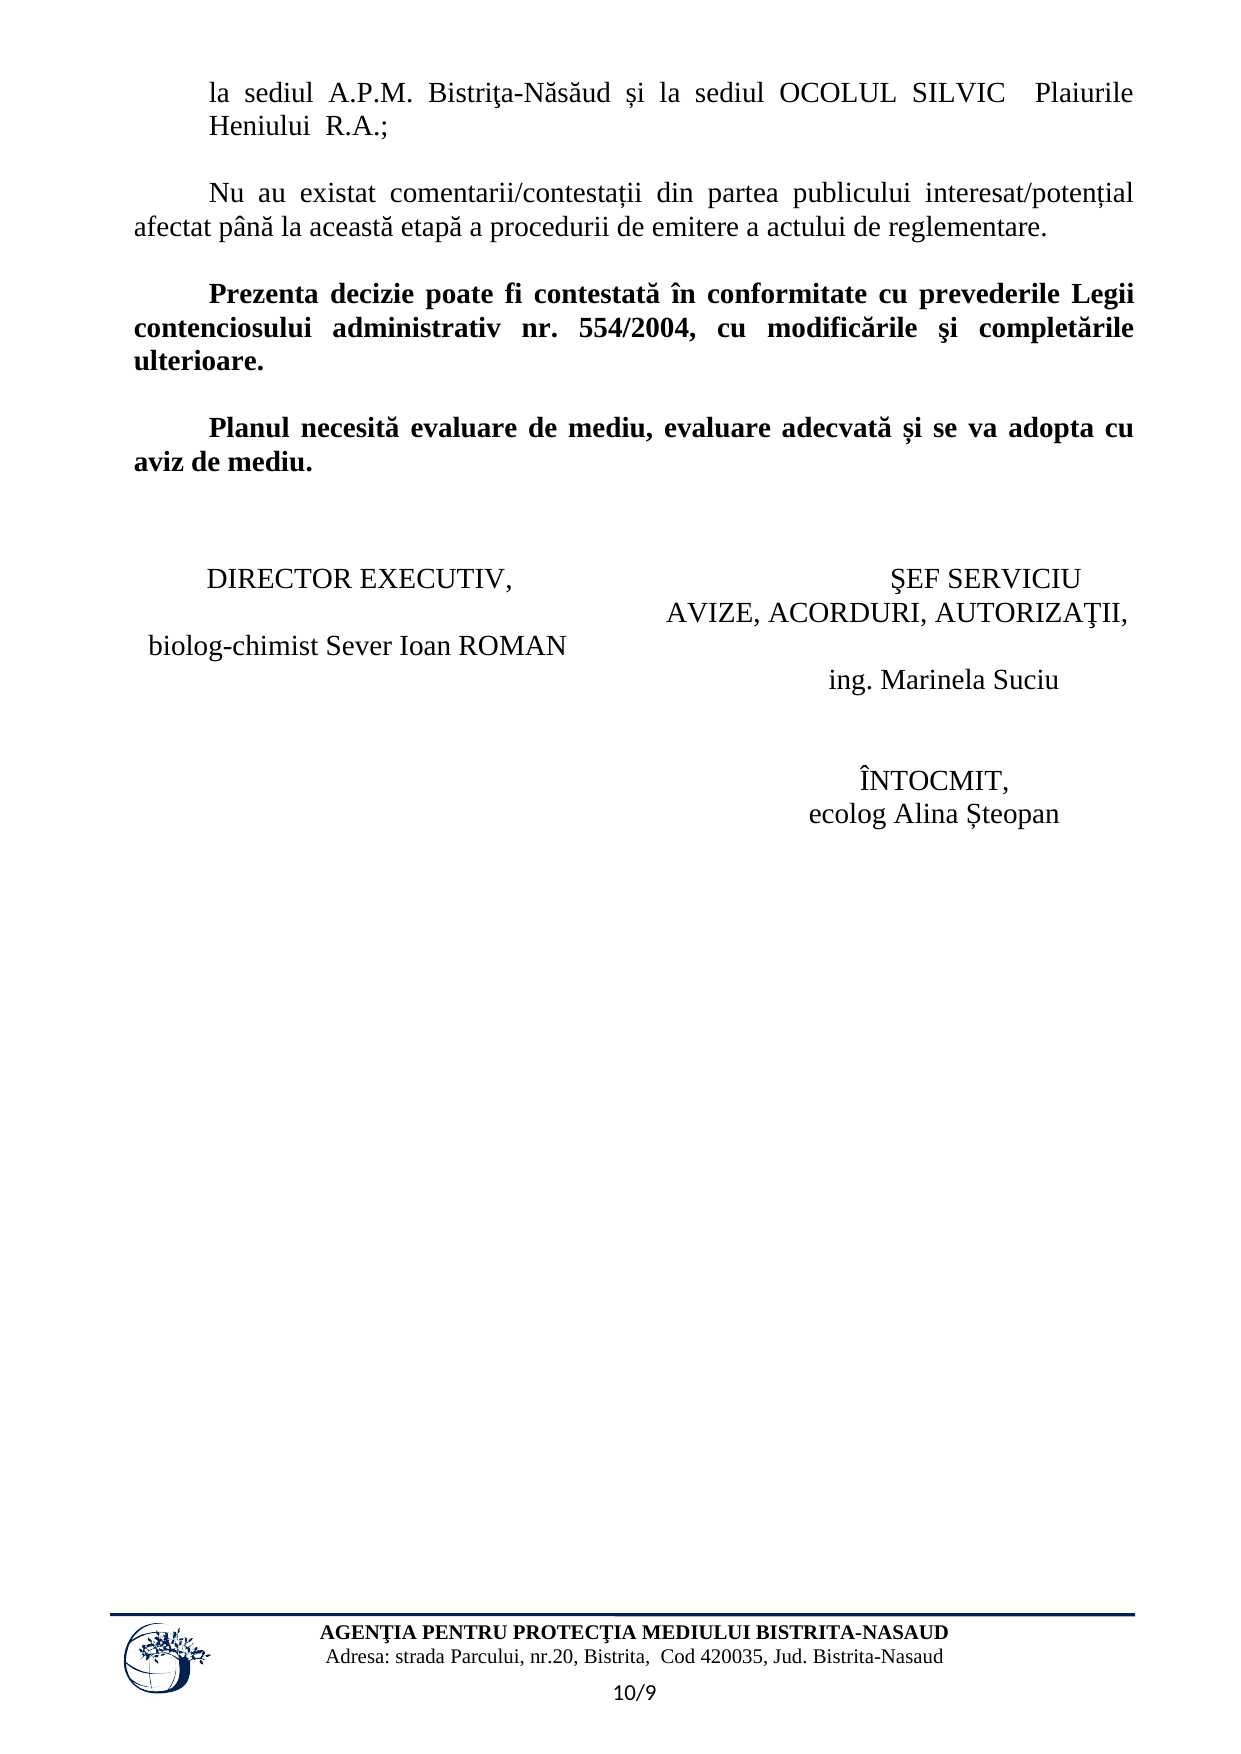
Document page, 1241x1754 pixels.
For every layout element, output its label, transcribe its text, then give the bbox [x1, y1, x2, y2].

text DIRECTOR EXECUTIV, ŞEF SERVICIU [133, 561, 1135, 595]
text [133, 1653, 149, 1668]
text ÎNTOCMIT, [808, 763, 1135, 796]
text AVIZE, ACORDURI, AUTORIZAŢII, [133, 595, 1135, 628]
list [171, 75, 1135, 142]
text Prezenta decizie poate fi contestată în conformitate cu prevederile Legii contenciosului administrativ nr. 554/2004, cu modificările şi completările ulterioare. [133, 276, 1135, 377]
text AGENŢIA PENTRU PROTECŢIA MEDIULUI BISTRITA-NASAUD [133, 1620, 1135, 1644]
text Planul necesită evaluare de mediu, evaluare adecvată și se va adopta cu aviz de mediu. [133, 410, 1135, 477]
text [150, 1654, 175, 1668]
text biolog-chimist Sever Ioan ROMAN [133, 628, 1135, 662]
text ing. Marinela Suciu [133, 662, 1135, 696]
text Nu au existat comentarii/contestații din partea publicului interesat/potențial afectat până la această etapă a procedurii de emitere a actului de reglementare. [133, 176, 1135, 243]
text ecolog Alina Șteopan [808, 796, 1135, 830]
text Adresa: strada Parcului, nr.20, Bistrita, Cod 420035, Jud. Bistrita-Nasaud [191, 1644, 1135, 1668]
